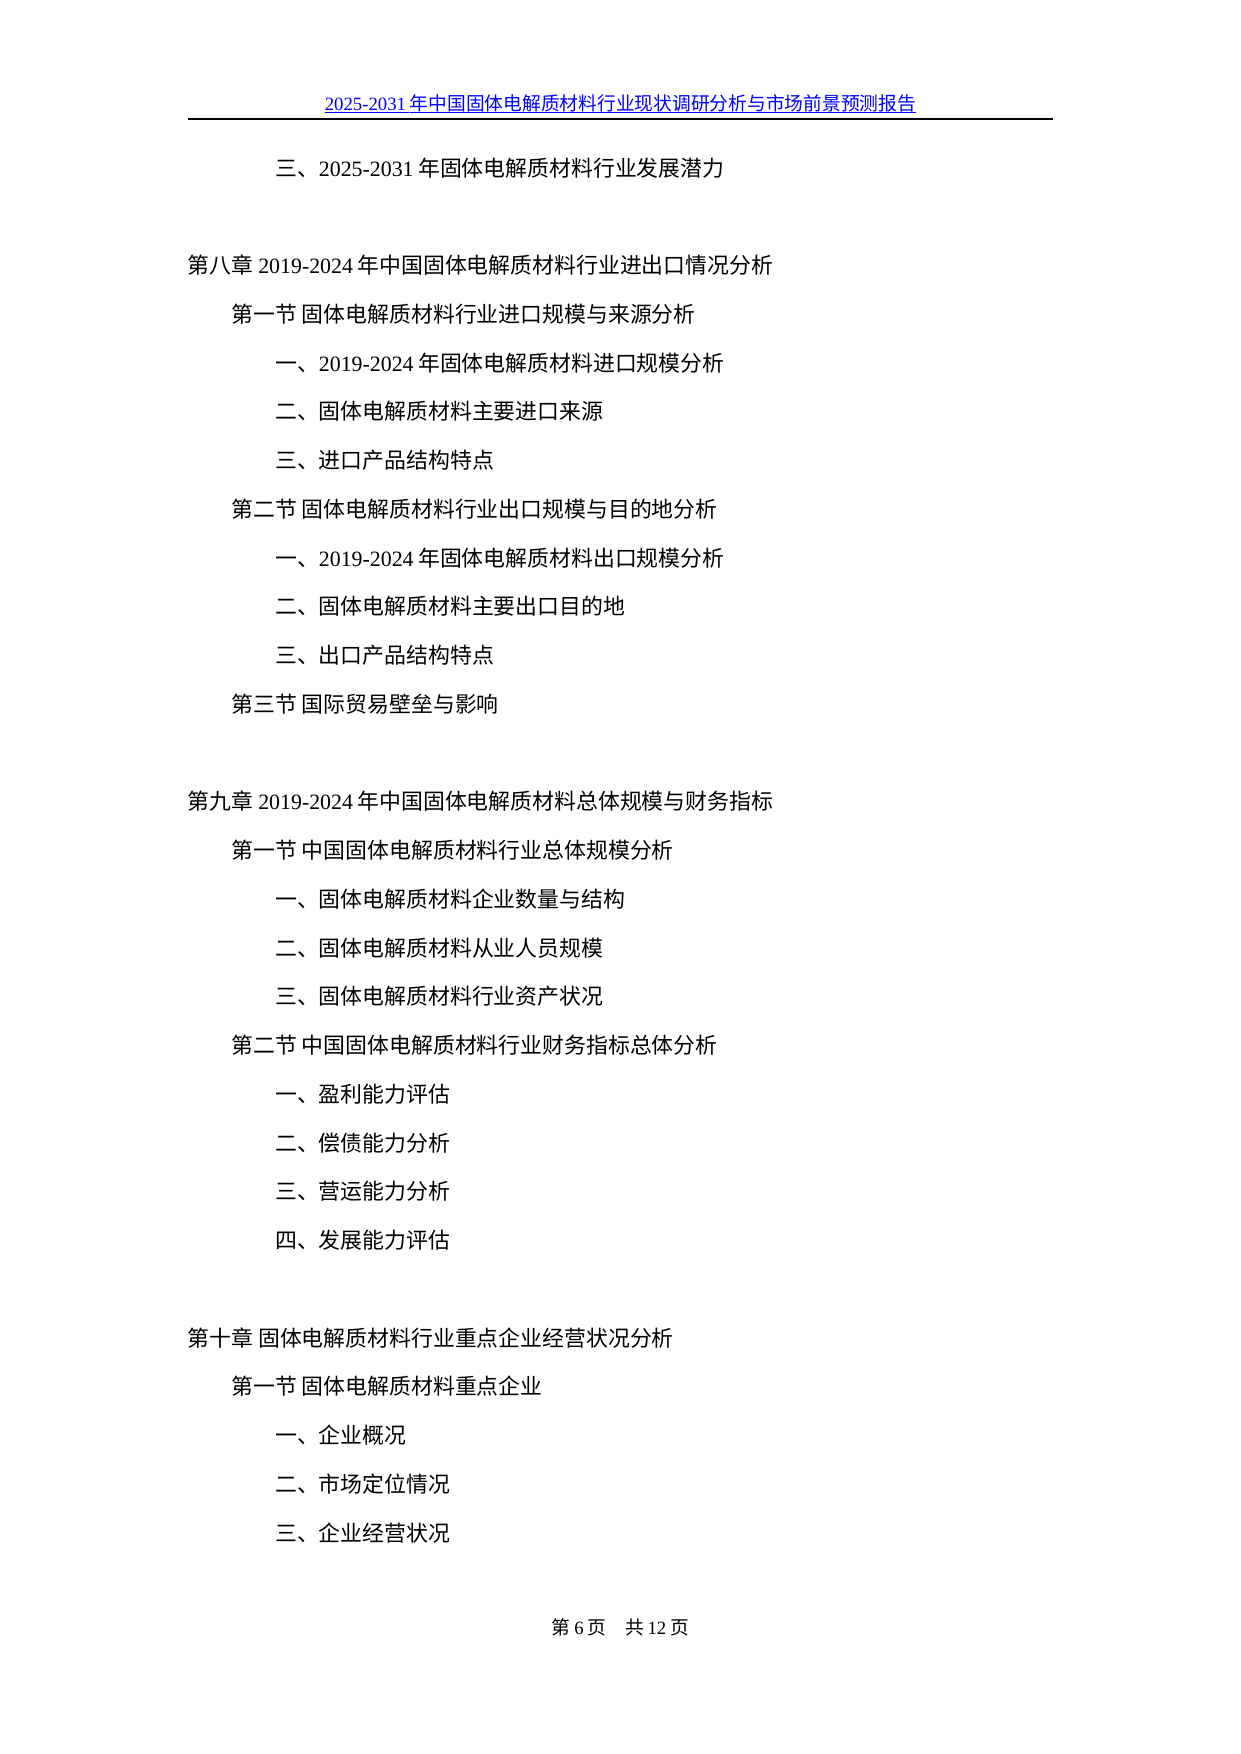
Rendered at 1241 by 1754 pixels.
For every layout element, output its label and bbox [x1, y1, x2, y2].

text [187, 150, 1053, 1548]
